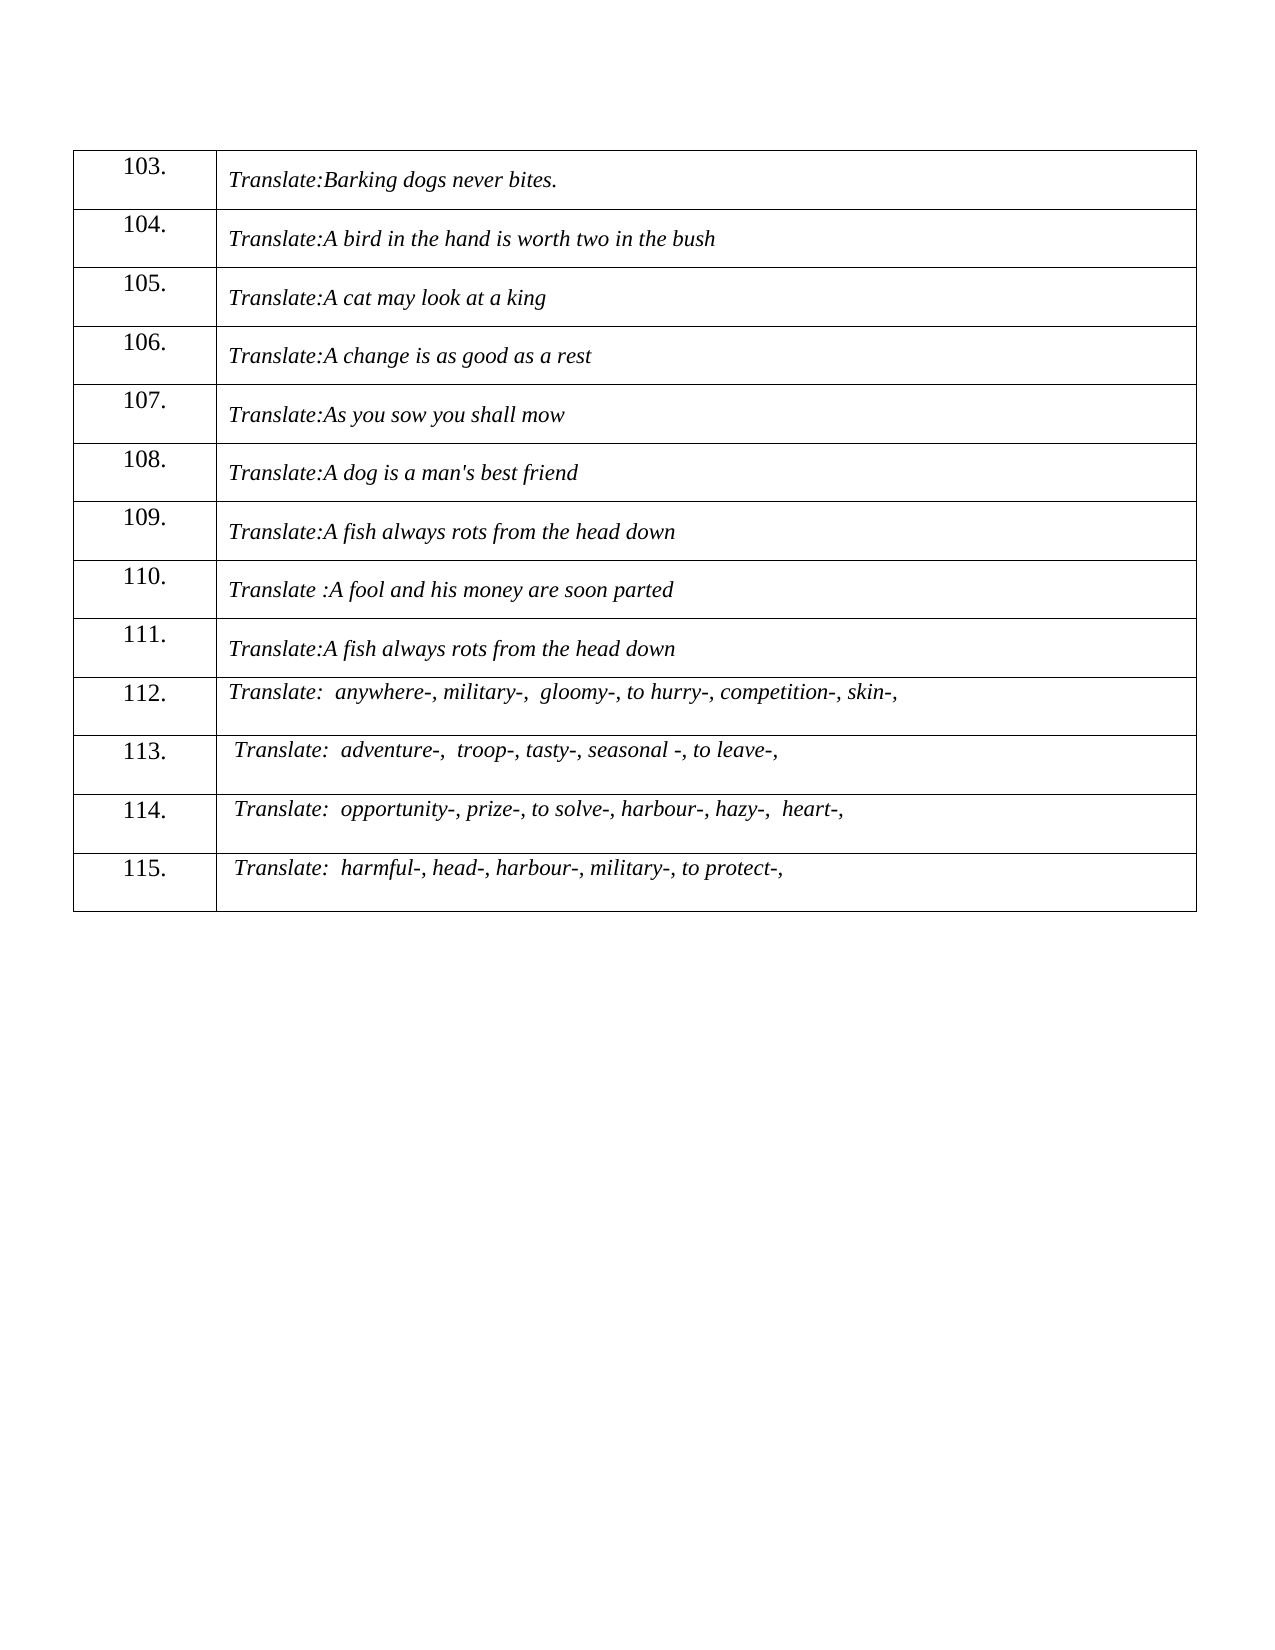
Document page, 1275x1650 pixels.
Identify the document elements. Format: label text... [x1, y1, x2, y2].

table_cell [74, 151, 216, 208]
table_cell [74, 736, 216, 794]
table_cell Translate:A change is as good as a rest [217, 327, 1196, 384]
table_cell [74, 561, 216, 618]
table_cell [74, 268, 216, 326]
table_cell [74, 444, 216, 501]
table_cell Translate: harmful-, head-, harbour-, military-, to protect-, [217, 854, 1196, 911]
table_cell Translate:A fish always rots from the head down [217, 502, 1196, 560]
table_cell Translate:A dog is a man's best friend [217, 444, 1196, 501]
table_cell Translate:A fish always rots from the head down [217, 619, 1196, 677]
table_cell [74, 619, 216, 677]
table_cell Translate:Barking dogs never bites. [217, 151, 1196, 208]
table_cell [74, 385, 216, 443]
table_cell Translate :A fool and his money are soon parted [217, 561, 1196, 618]
table_cell Translate:As you sow you shall mow [217, 385, 1196, 443]
table_cell Translate: opportunity-, prize-, to solve-, harbour-, hazy-, heart-, [217, 795, 1196, 852]
table_cell [74, 854, 216, 911]
table_cell Translate: anywhere-, military-, gloomy-, to hurry-, competition-, skin-, [217, 678, 1196, 735]
table_cell [74, 210, 216, 267]
table_cell Translate: adventure-, troop-, tasty-, seasonal -, to leave-, [217, 736, 1196, 794]
table_cell [74, 327, 216, 384]
table_cell [74, 502, 216, 560]
table_cell Translate:A bird in the hand is worth two in the bush [217, 210, 1196, 267]
table_cell [74, 795, 216, 852]
table_cell Translate:A cat may look at a king [217, 268, 1196, 326]
table_cell [74, 678, 216, 735]
